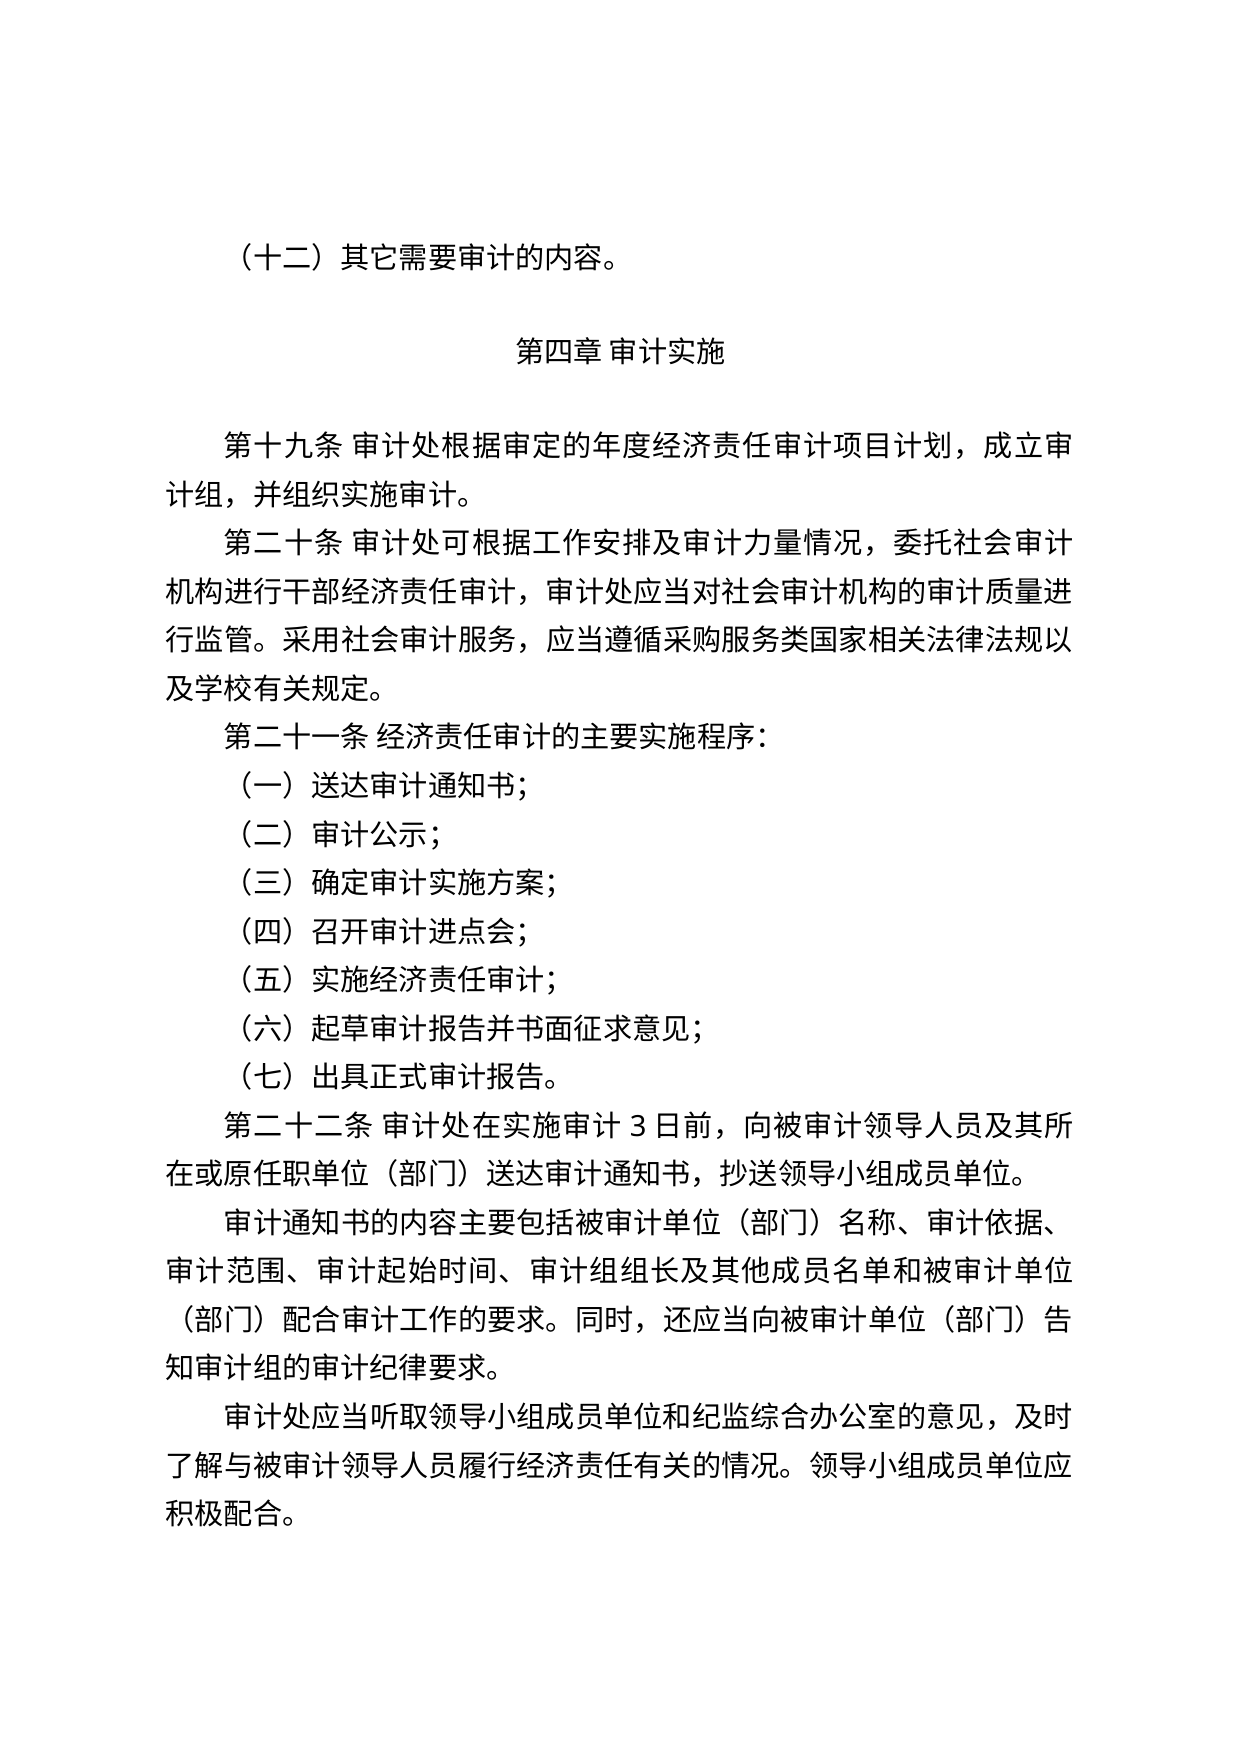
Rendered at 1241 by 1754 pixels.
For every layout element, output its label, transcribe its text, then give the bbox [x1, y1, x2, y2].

text 审计通知书的内容主要包括被审计单位（部门）名称、审计依据、审计范围、审计起始时间、审计组组长及其他成员名单和被审计单位（部门）配合审计工作的要求。同时，还应当向被审计单位（部门）告知审计组的审计纪律要求。 [165, 1199, 1075, 1387]
text （六）起草审计报告并书面征求意见； [165, 1005, 1075, 1047]
text 第四章 审计实施 [165, 328, 1075, 371]
text 第二十条 审计处可根据工作安排及审计力量情况，委托社会审计机构进行干部经济责任审计，审计处应当对社会审计机构的审计质量进行监管。采用社会审计服务，应当遵循采购服务类国家相关法律法规以及学校有关规定。 [165, 520, 1075, 708]
text 第十九条 审计处根据审定的年度经济责任审计项目计划，成立审计组，并组织实施审计。 [165, 423, 1075, 513]
text （二）审计公示； [165, 811, 1075, 853]
text （七）出具正式审计报告。 [165, 1054, 1075, 1096]
text （十二）其它需要审计的内容。 [165, 234, 1075, 277]
text 审计处应当听取领导小组成员单位和纪监综合办公室的意见，及时了解与被审计领导人员履行经济责任有关的情况。领导小组成员单位应积极配合。 [165, 1394, 1075, 1533]
text （四）召开审计进点会； [165, 908, 1075, 950]
text （三）确定审计实施方案； [165, 859, 1075, 902]
text （一）送达审计通知书； [165, 762, 1075, 805]
text 第二十二条 审计处在实施审计3日前，向被审计领导人员及其所在或原任职单位（部门）送达审计通知书，抄送领导小组成员单位。 [165, 1102, 1075, 1193]
text 第二十一条 经济责任审计的主要实施程序： [165, 714, 1075, 756]
text （五）实施经济责任审计； [165, 957, 1075, 999]
